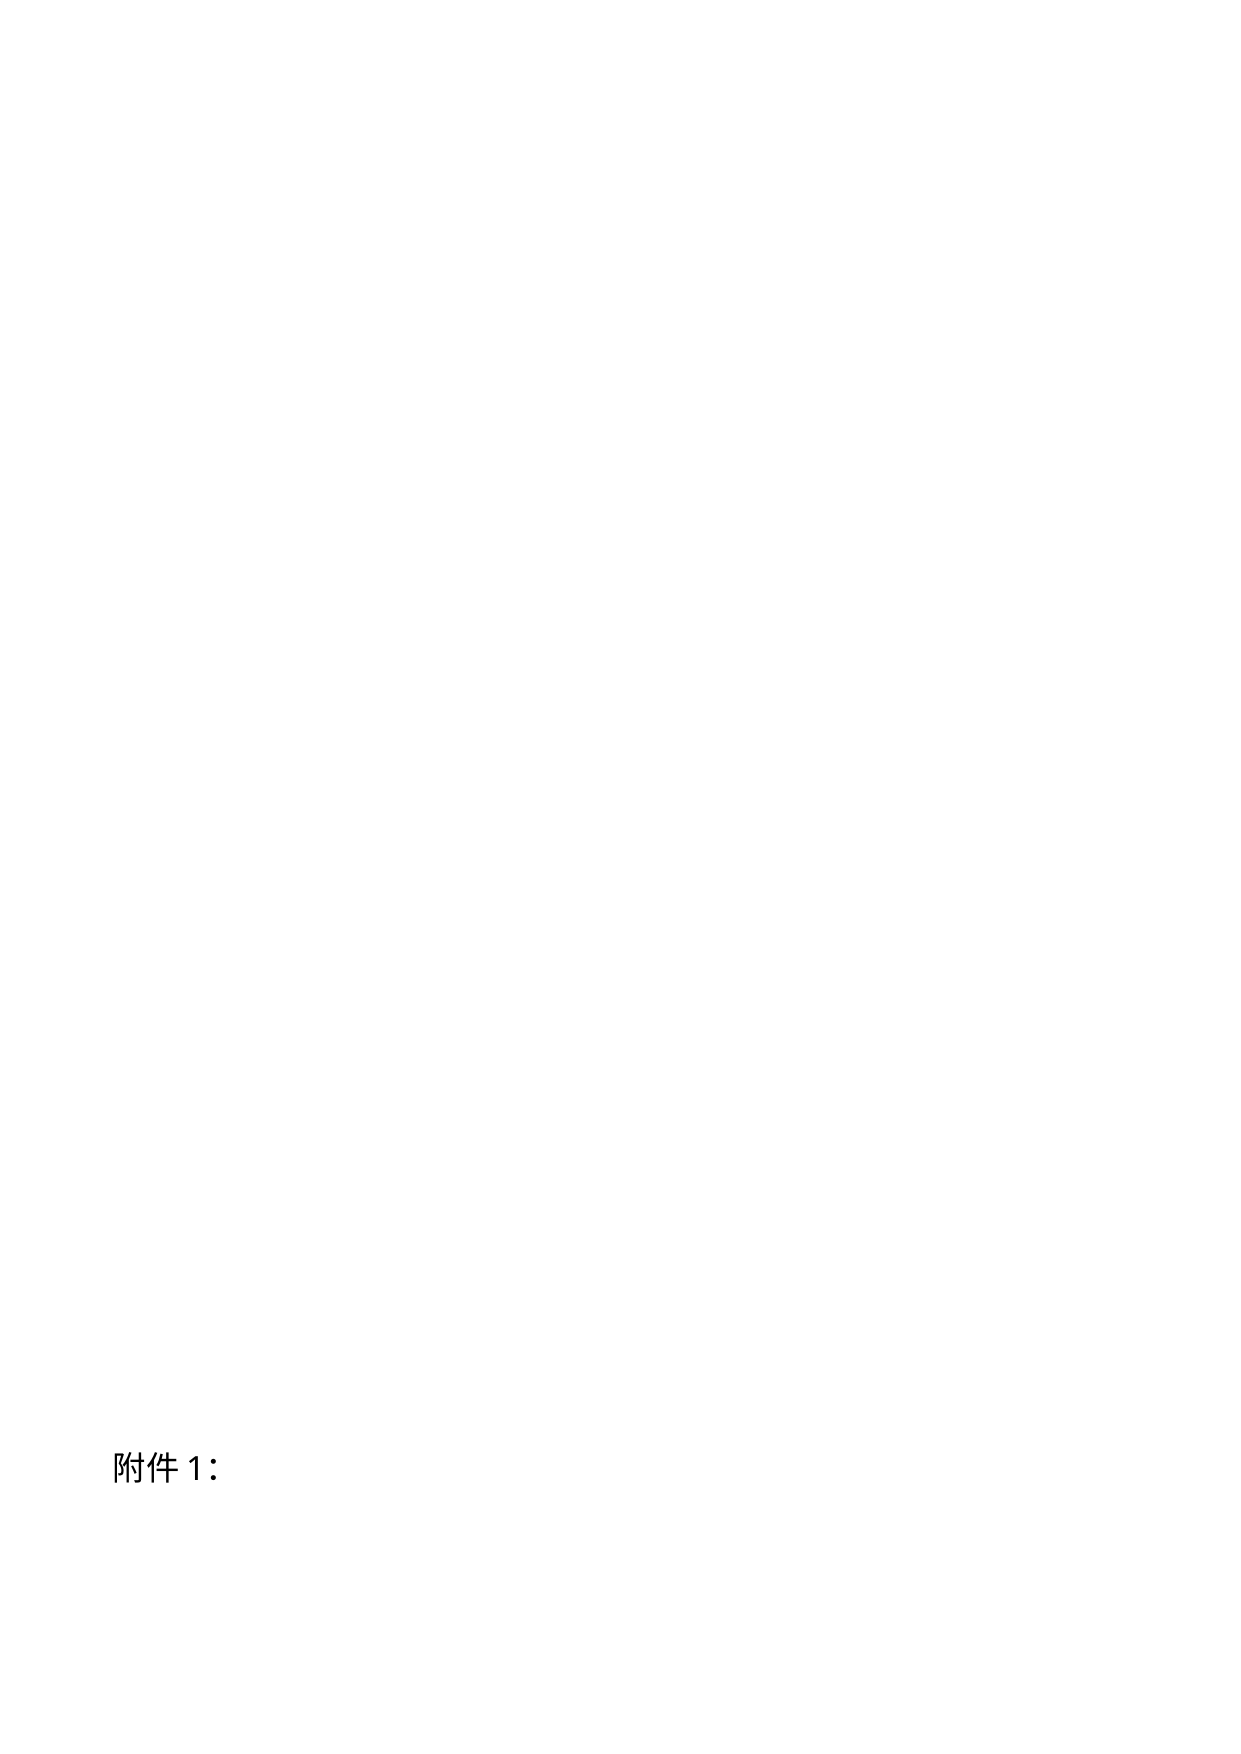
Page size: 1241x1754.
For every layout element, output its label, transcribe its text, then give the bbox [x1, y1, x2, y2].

text 附件1： [112, 1421, 1128, 1511]
